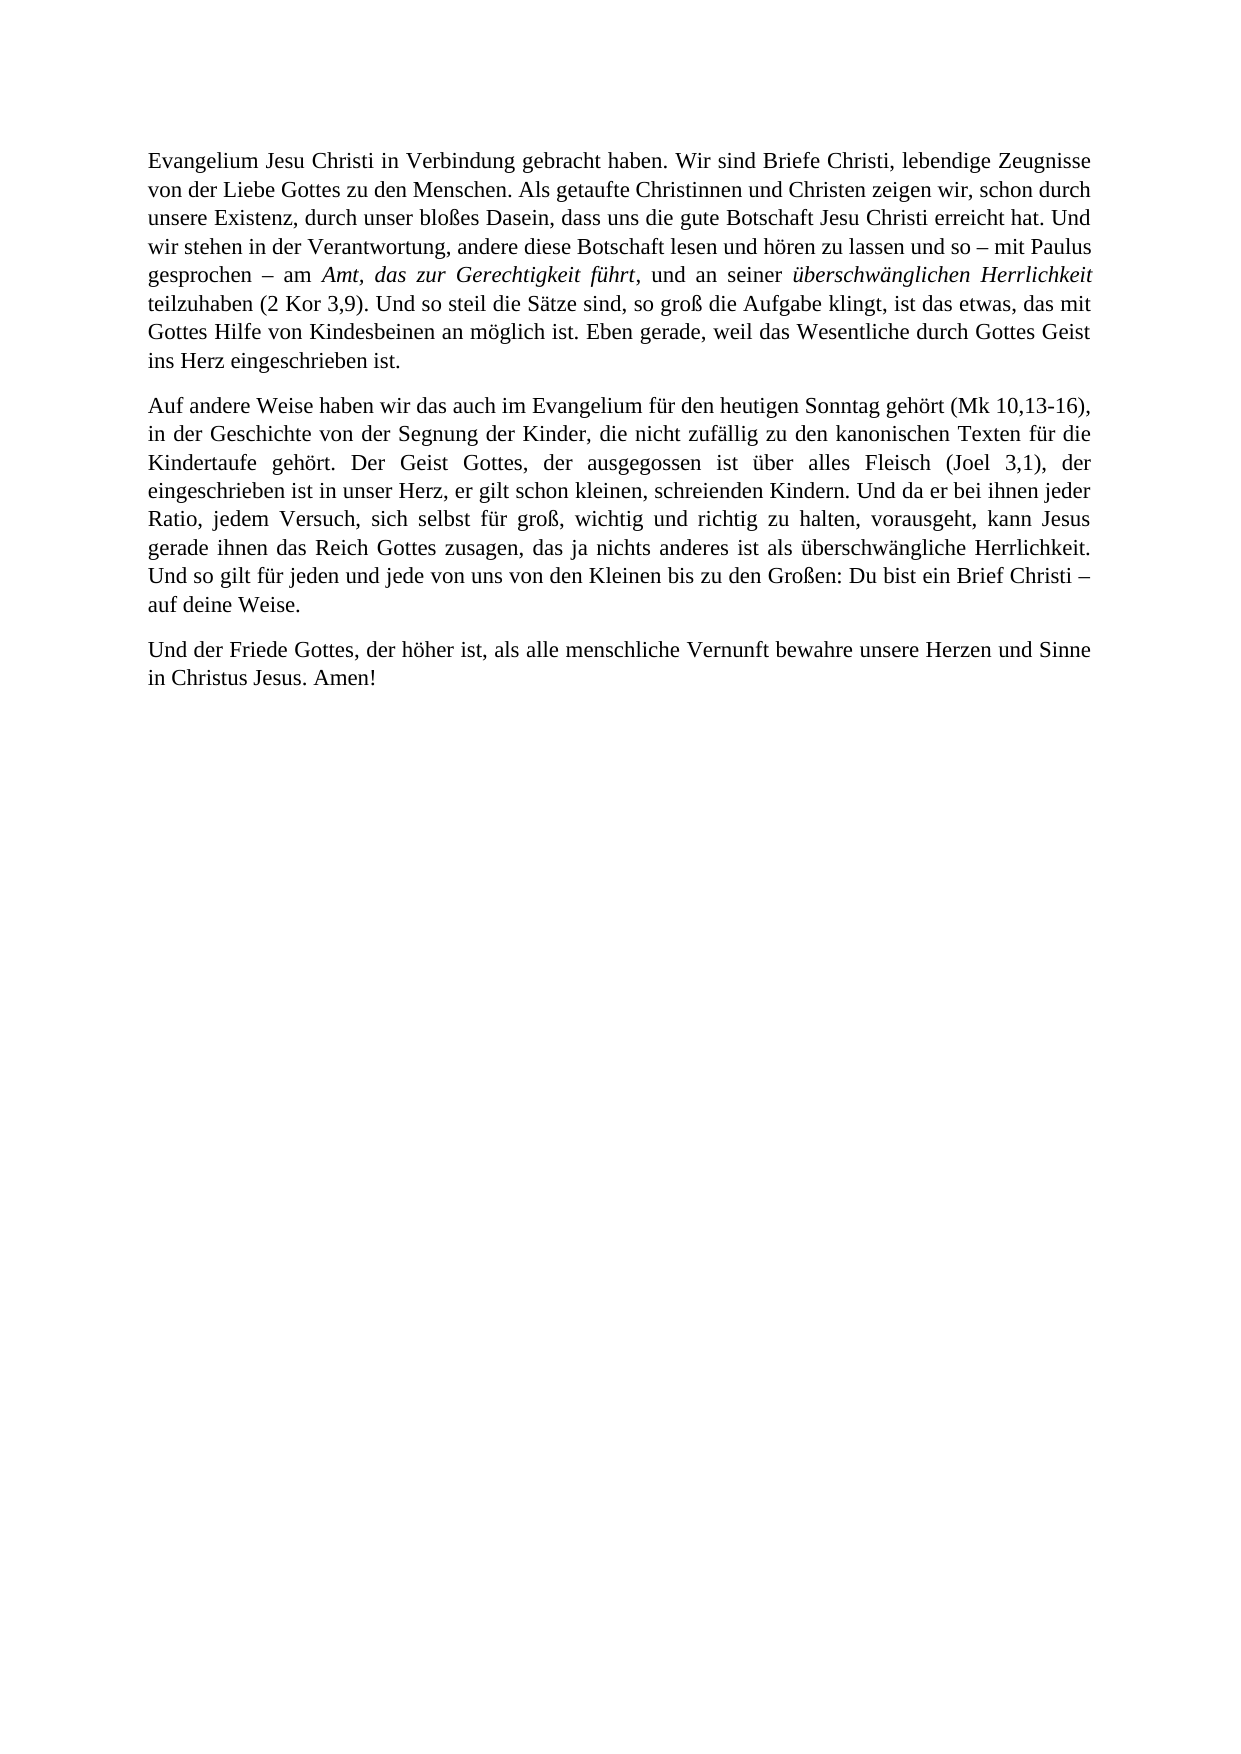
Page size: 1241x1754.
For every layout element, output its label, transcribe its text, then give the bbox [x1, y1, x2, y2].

text Auf andere Weise haben wir das auch im Evangelium für den heutigen Sonntag gehört (Mk 10,13-16), in der Geschichte von der Segnung der Kinder, die nicht zufällig zu den kanonischen Texten für die Kindertaufe gehört. Der Geist Gottes, der ausgegossen ist über alles Fleisch (Joel 3,1), der eingeschrieben ist in unser Herz, er gilt schon kleinen, schreienden Kindern. Und da er bei ihnen jeder Ratio, jedem Versuch, sich selbst für groß, wichtig und richtig zu halten, vorausgeht, kann Jesus gerade ihnen das Reich Gottes zusagen, das ja nichts anderes ist als überschwängliche Herrlichkeit. Und so gilt für jeden und jede von uns von den Kleinen bis zu den Großen: Du bist ein Brief Christi – auf deine Weise. [148, 392, 1093, 617]
text Und der Friede Gottes, der höher ist, als alle menschliche Vernunft bewahre unsere Herzen und Sinne in Christus Jesus. Amen! [148, 636, 1093, 691]
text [148, 148, 1093, 373]
